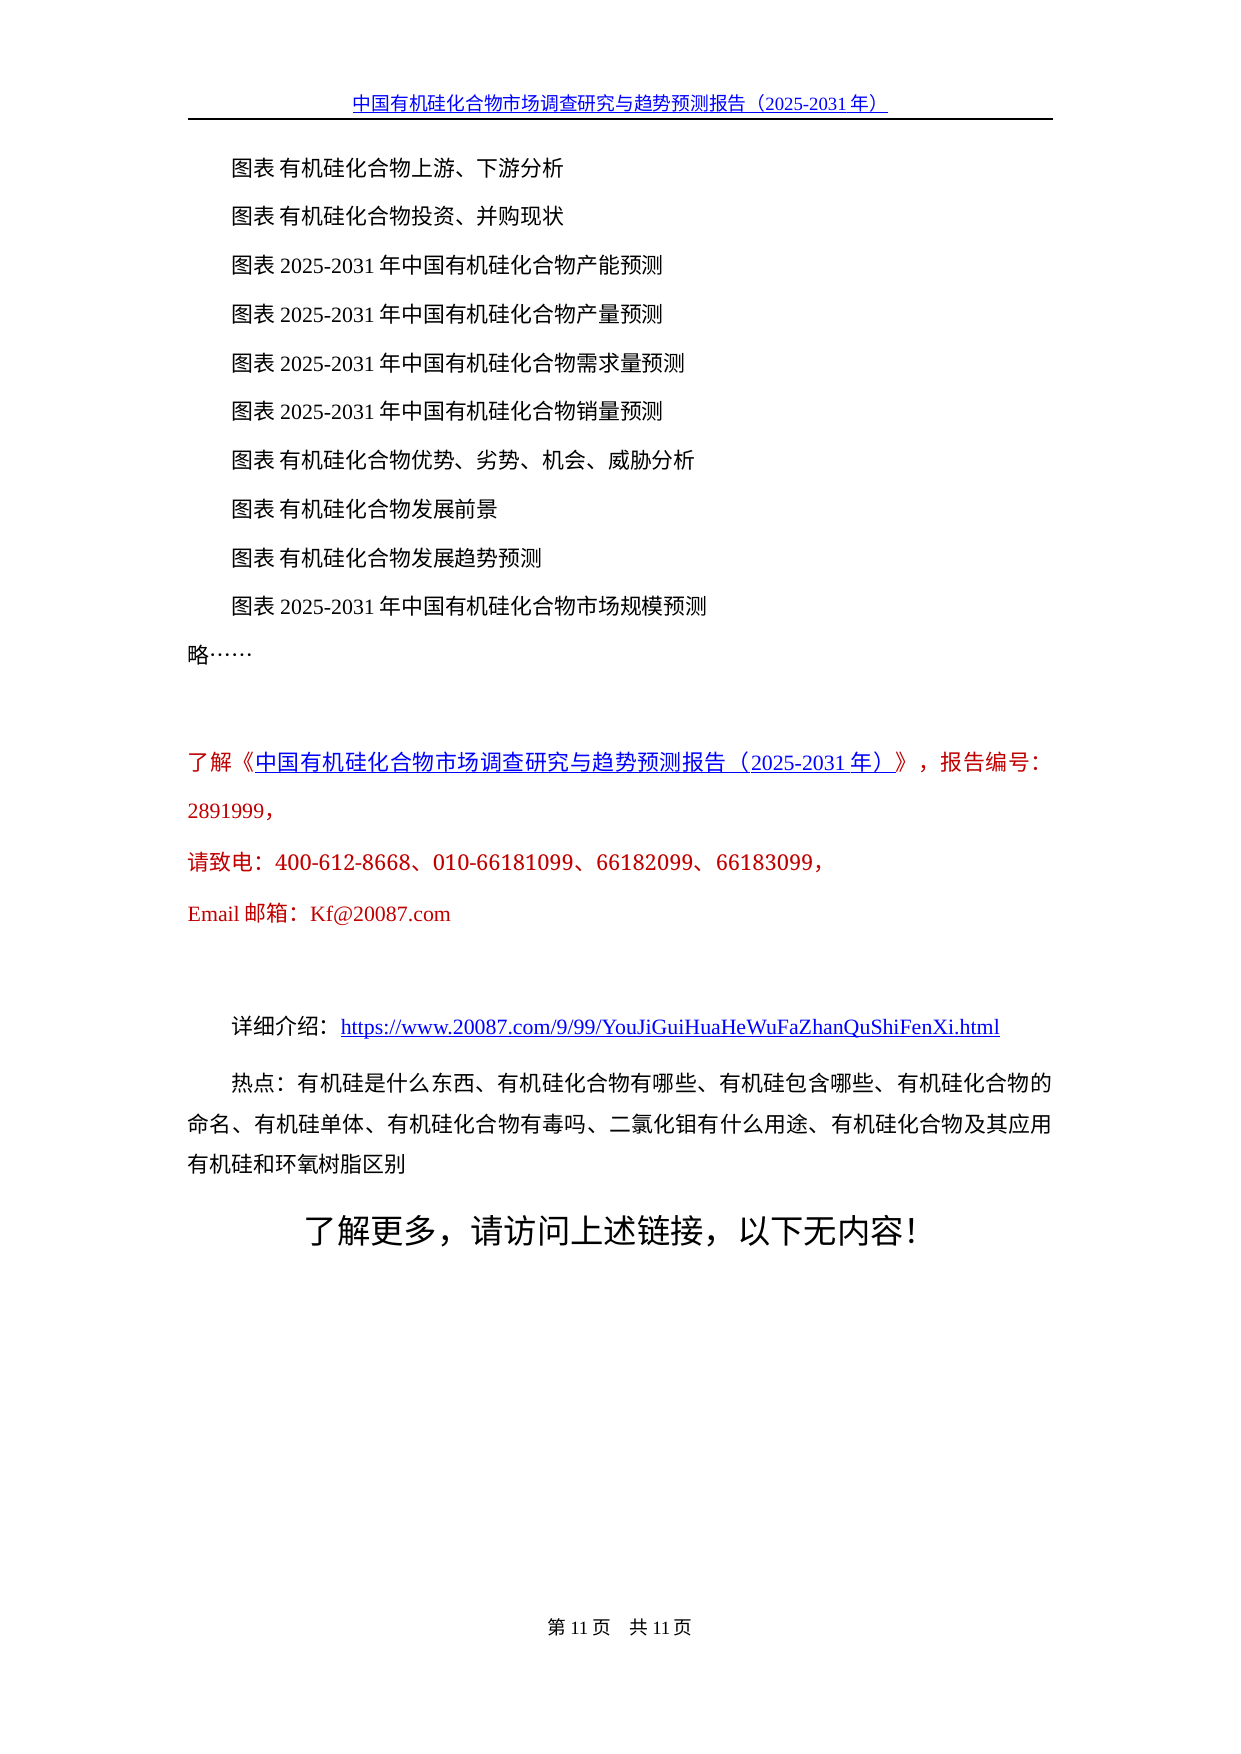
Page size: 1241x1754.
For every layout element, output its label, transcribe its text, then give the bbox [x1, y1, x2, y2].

text 请致电：400-612-8668、010-66181099、66182099、66183099， [187, 844, 1053, 877]
text 了解《中国有机硅化合物市场调查研究与趋势预测报告（2025-2031年）》，报告编号：2891999， [187, 744, 1053, 825]
text Email邮箱：Kf@20087.com [187, 896, 1053, 928]
text 详细介绍：https://www.20087.com/9/99/YouJiGuiHuaHeWuFaZhanQuShiFenXi.html [187, 1009, 1053, 1041]
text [187, 150, 1053, 670]
title 了解更多，请访问上述链接，以下无内容！ [187, 1197, 1053, 1262]
text 热点：有机硅是什么东西、有机硅化合物有哪些、有机硅包含哪些、有机硅化合物的命名、有机硅单体、有机硅化合物有毒吗、二氯化钼有什么用途、有机硅化合物及其应用、有机硅和环氧树脂区别 [187, 1066, 1053, 1179]
